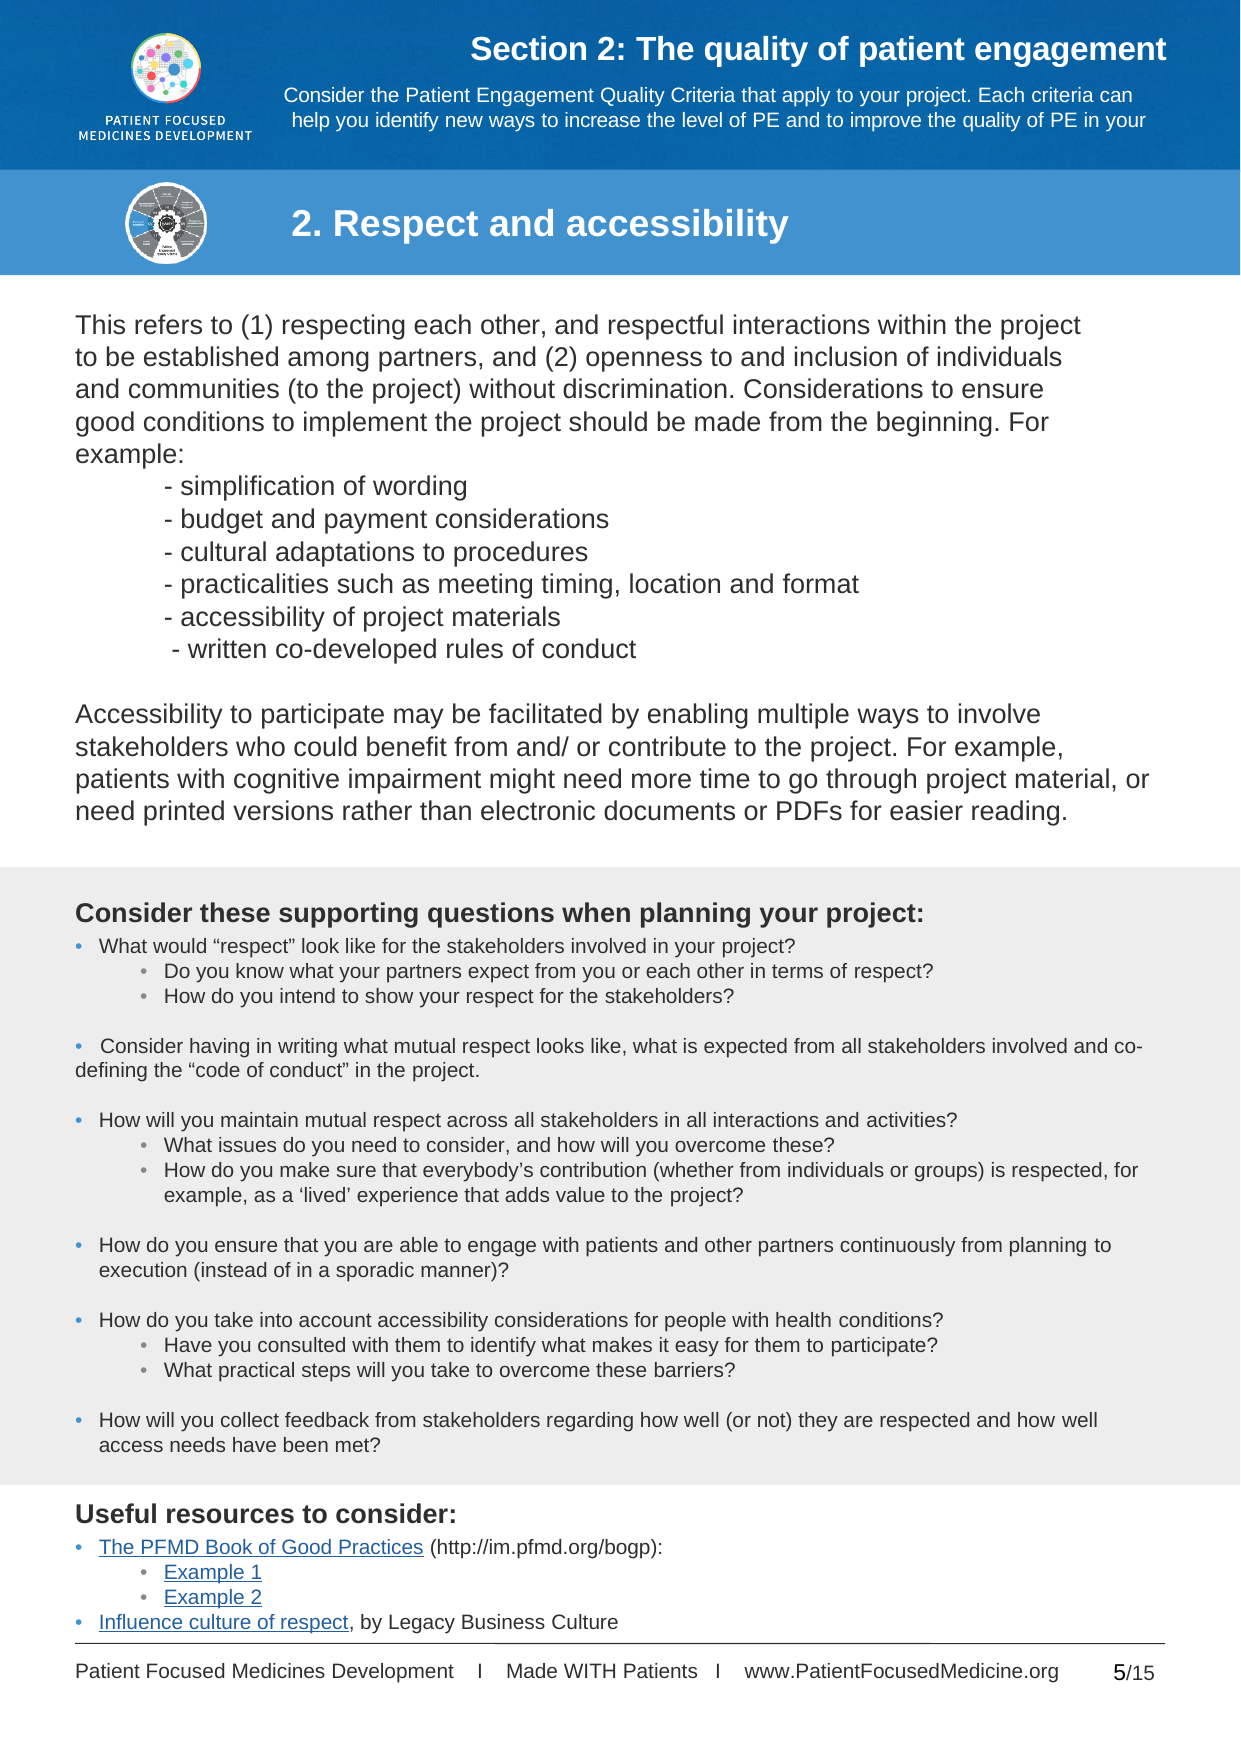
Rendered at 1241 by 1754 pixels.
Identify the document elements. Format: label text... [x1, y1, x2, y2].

list Consider having in writing what mutual respect looks like, what is expected from all stakeholders involved and co- defining the “code of conduct” in the project. [75, 1034, 1144, 1082]
text This refers to (1) respecting each other, and respectful interactions within the project to be established among partners, and (2) openness to and inclusion of individuals and communities (to the project) without discrimination. Considerations to ensure good conditions to implement the project should be made from the beginning. For example: [75, 309, 1112, 469]
list How will you collect feedback from stakeholders regarding how well (or not) they are respected and how well [75, 1407, 1240, 1431]
list What issues do you need to consider, and how will you overcome these? [140, 1133, 1240, 1157]
list cultural adaptations to procedures [163, 536, 1240, 567]
list The PFMD Book of Good Practices (http://im.pfmd.org/bogp): [75, 1535, 1240, 1559]
list How will you maintain mutual respect across all stakeholders in all interactions and activities? [75, 1108, 1240, 1132]
text access needs have been met? [98, 1432, 1240, 1456]
list Have you consulted with them to identify what makes it easy for them to participate? [140, 1332, 1240, 1356]
list simplification of wording [163, 470, 1240, 502]
list How do you make sure that everybody’s contribution (whether from individuals or groups) is respected, for example, as a ‘lived’ experience that adds value to the project? [140, 1158, 1139, 1207]
list Example 2 [140, 1585, 1240, 1609]
list Do you know what your partners expect from you or each other in terms of respect? [140, 958, 1240, 982]
list practicalities such as meeting timing, location and format [163, 568, 1240, 599]
text Accessibility to participate may be facilitated by enabling multiple ways to involve stakeholders who could benefit from and/ or contribute to the project. For example, patients with cognitive impairment might need more time to go through project material, or need printed versions rather than electronic documents or PDFs for easier reading. [75, 698, 1152, 826]
list How do you intend to show your respect for the stakeholders? [140, 983, 1240, 1007]
picture [125, 182, 207, 264]
list accessibility of project materials [163, 601, 1240, 632]
text Consider these supporting questions when planning your project: [75, 897, 1240, 928]
list budget and payment considerations [163, 503, 1240, 534]
list How do you take into account accessibility considerations for people with health conditions? [75, 1307, 1240, 1331]
list What practical steps will you take to overcome these barriers? [140, 1357, 1240, 1381]
list What would “respect” look like for the stakeholders involved in your project? [75, 933, 1240, 957]
picture [0, 0, 1241, 169]
text execution (instead of in a sporadic manner)? [98, 1257, 1240, 1281]
list Example 1 [140, 1560, 1240, 1584]
list written co-developed rules of conduct [171, 633, 1240, 664]
subtitle Useful resources to consider: [75, 1498, 1240, 1529]
list How do you ensure that you are able to engage with patients and other partners continuously from planning to [75, 1232, 1240, 1256]
list Influence culture of respect, by Legacy Business Culture [75, 1610, 1240, 1634]
